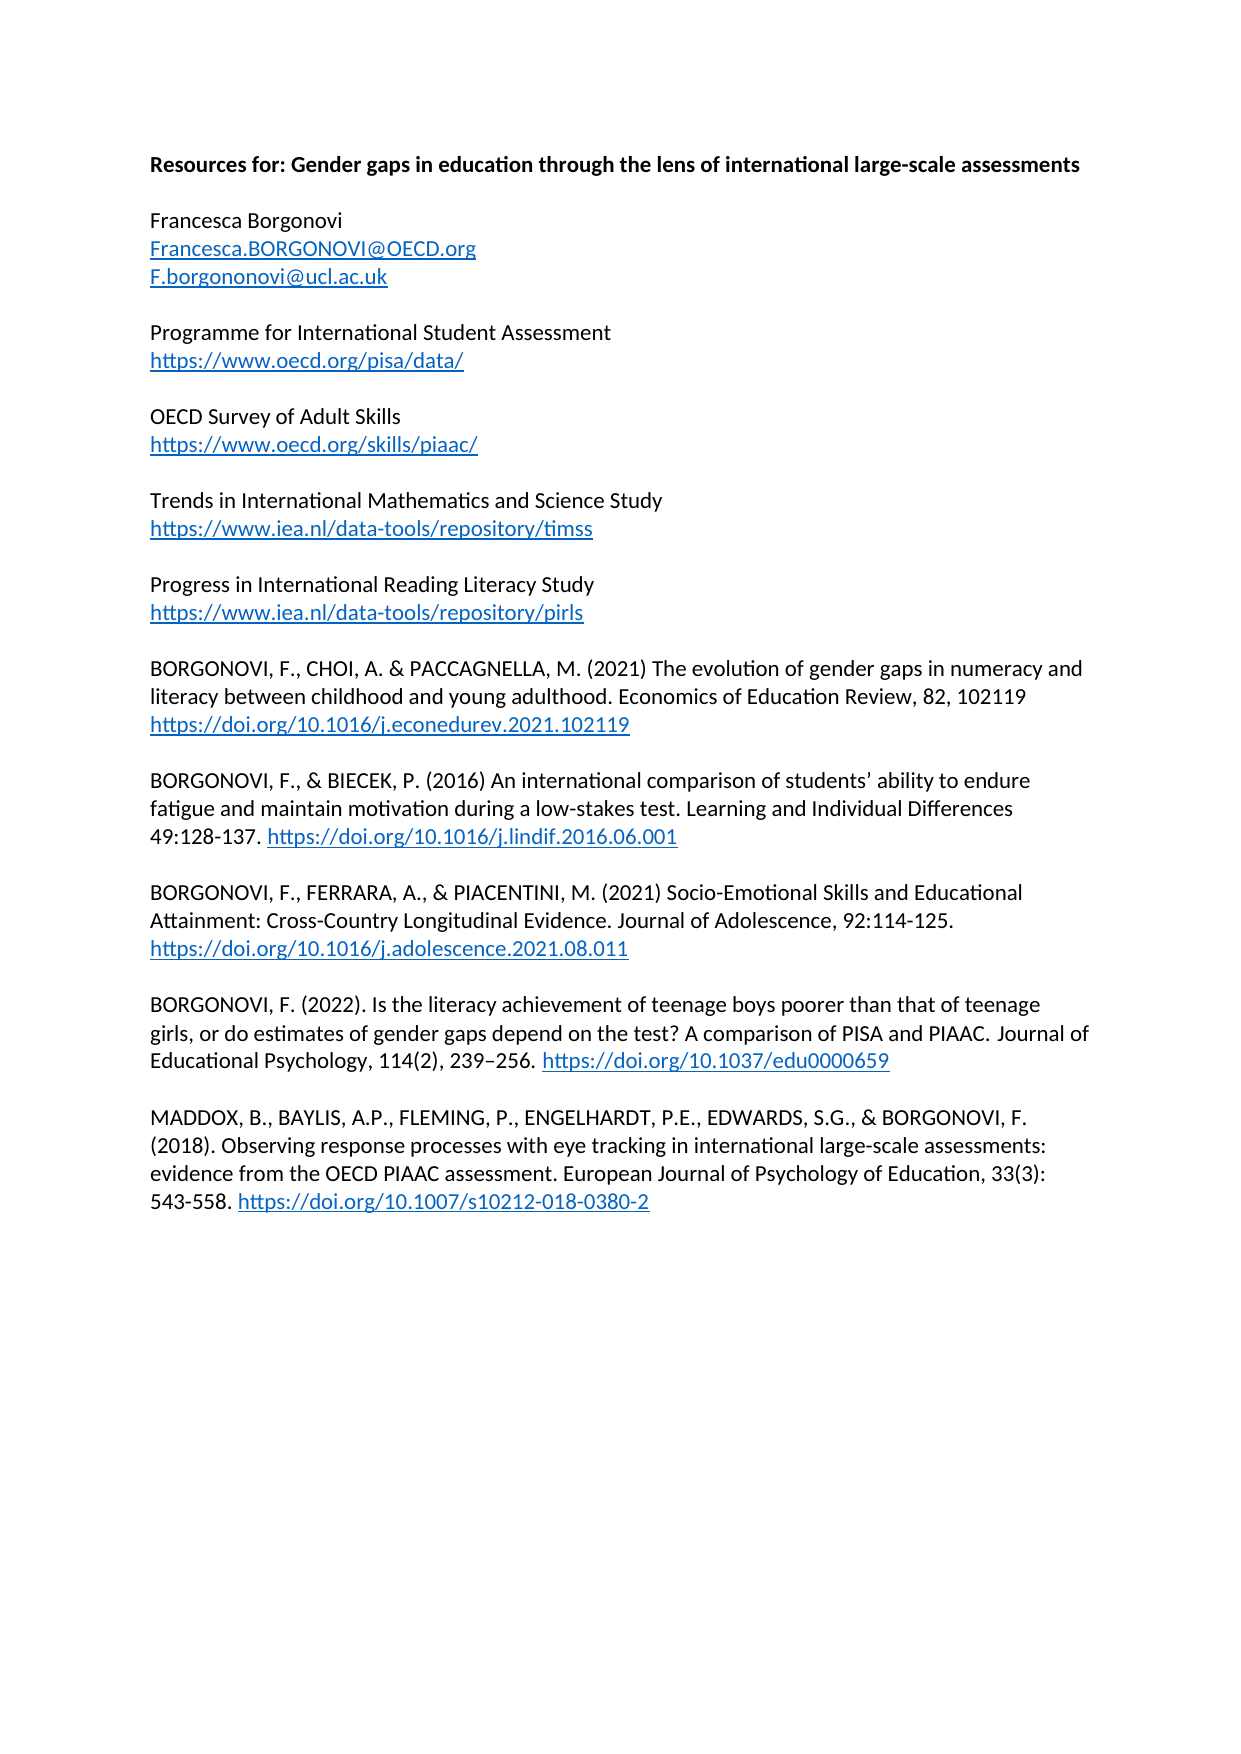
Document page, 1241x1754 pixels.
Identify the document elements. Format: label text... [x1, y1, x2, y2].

text Resources for: Gender gaps in education through the lens of international large-scale assessments [150, 150, 1090, 178]
text MADDOX, B., BAYLIS, A.P., FLEMING, P., ENGELHARDT, P.E., EDWARDS, S.G., & BORGONOVI, F. (2018). Observing response processes with eye tracking in international large-scale assessments: evidence from the OECD PIAAC assessment. European Journal of Psychology of Education, 33(3): 543-558. https://doi.org/10.1007/s10212-018-0380-2 [150, 1103, 1090, 1215]
text OECD Survey of Adult Skills [150, 402, 1090, 430]
text Trends in International Mathematics and Science Study [150, 486, 1090, 514]
text BORGONOVI, F., & BIECEK, P. (2016) An international comparison of students’ ability to endure fatigue and maintain motivation during a low-stakes test. Learning and Individual Differences 49:128-137. https://doi.org/10.1016/j.lindif.2016.06.001 [150, 766, 1090, 851]
text https://www.iea.nl/data-tools/repository/pirls [150, 598, 1090, 626]
text BORGONOVI, F., CHOI, A. & PACCAGNELLA, M. (2021) The evolution of gender gaps in numeracy and literacy between childhood and young adulthood. Economics of Education Review, 82, 102119 https://doi.org/10.1016/j.econedurev.2021.102119 [150, 654, 1090, 738]
text Progress in International Reading Literacy Study [150, 570, 1090, 598]
text Francesca.BORGONOVI@OECD.org [150, 234, 1090, 262]
text https://www.iea.nl/data-tools/repository/timss [150, 514, 1090, 542]
text F.borgononovi@ucl.ac.uk [150, 262, 1090, 290]
text BORGONOVI, F., FERRARA, A., & PIACENTINI, M. (2021) Socio-Emotional Skills and Educational Attainment: Cross-Country Longitudinal Evidence. Journal of Adolescence, 92:114-125. https://doi.org/10.1016/j.adolescence.2021.08.011 [150, 878, 1090, 963]
text Programme for International Student Assessment [150, 318, 1090, 346]
text BORGONOVI, F. (2022). Is the literacy achievement of teenage boys poorer than that of teenage girls, or do estimates of gender gaps depend on the test? A comparison of PISA and PIAAC. Journal of Educational Psychology, 114(2), 239–256. https://doi.org/10.1037/edu0000659 [150, 991, 1090, 1075]
text Francesca Borgonovi [150, 206, 1090, 234]
text https://www.oecd.org/pisa/data/ [150, 346, 1090, 374]
text https://www.oecd.org/skills/piaac/ [150, 430, 1090, 458]
